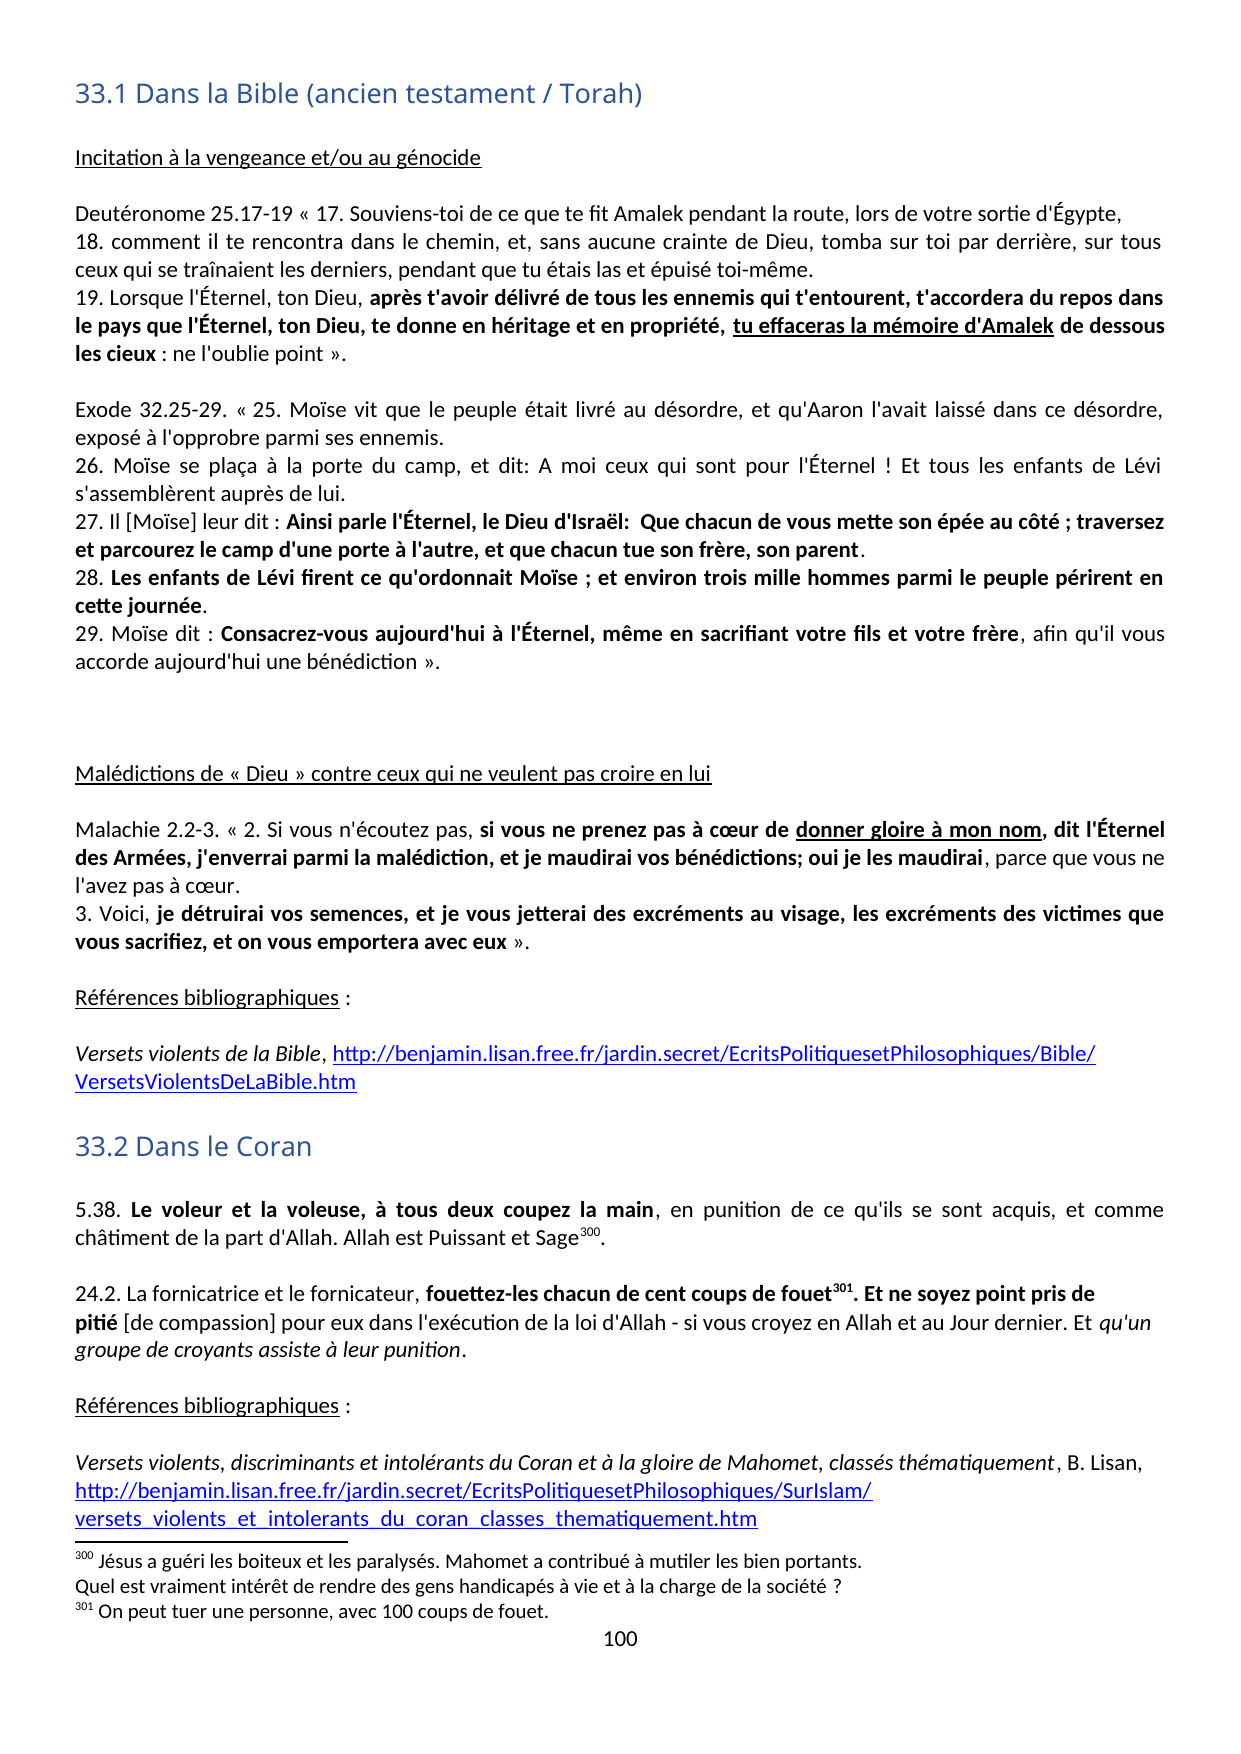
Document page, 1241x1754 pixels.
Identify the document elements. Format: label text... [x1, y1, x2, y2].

text 27. Il [Moïse] leur dit : Ainsi parle l'Éternel, le Dieu d'Israël: Que chacun de vous mette son épée au côté ; traversez et parcourez le camp d'une porte à l'autre, et que chacun tue son frère, son parent. [75, 507, 1165, 563]
text 19. Lorsque l'Éternel, ton Dieu, après t'avoir délivré de tous les ennemis qui t'entourent, t'accordera du repos dans le pays que l'Éternel, ton Dieu, te donne en héritage et en propriété, tu effaceras la mémoire d'Amalek de dessous les cieux : ne l'oublie point ». [75, 283, 1165, 367]
text Références bibliographiques : [75, 983, 1165, 1011]
text 3. Voici, je détruirai vos semences, et je vous jetterai des excréments au visage, les excréments des victimes que vous sacrifiez, et on vous emportera avec eux ». [75, 899, 1165, 955]
text Incitation à la vengeance et/ou au génocide [75, 143, 1165, 171]
text Références bibliographiques : [75, 1392, 1165, 1420]
text 28. Les enfants de Lévi firent ce qu'ordonnait Moïse ; et environ trois mille hommes parmi le peuple périrent en cette journée. [75, 563, 1165, 619]
text 24.2. La fornicatrice et le fornicateur, fouettez-les chacun de cent coups de fouet. Et ne soyez point pris de pitié [de compassion] pour eux dans l'exécution de la loi d'Allah - si vous croyez en Allah et au Jour dernier. Et qu'un groupe de croyants assiste à leur punition. [75, 1279, 1165, 1364]
text 29. Moïse dit : Consacrez-vous aujourd'hui à l'Éternel, même en sacrifiant votre fils et votre frère, afin qu'il vous accorde aujourd'hui une bénédiction ». [75, 619, 1165, 675]
text Versets violents de la Bible, http://benjamin.lisan.free.fr/jardin.secret/EcritsPolitiquesetPhilosophiques/Bible/VersetsViolentsDeLaBible.htm [75, 1039, 1165, 1096]
text 26. Moïse se plaça à la porte du camp, et dit: A moi ceux qui sont pour l'Éternel ! Et tous les enfants de Lévi s'assemblèrent auprès de lui. [75, 451, 1165, 507]
text Deutéronome 25.17-19 « 17. Souviens-toi de ce que te fit Amalek pendant la route, lors de votre sortie d'Égypte, [75, 199, 1165, 227]
subtitle Dans la Bible (ancien testament / Torah) [75, 75, 1165, 112]
text Exode 32.25-29. « 25. Moïse vit que le peuple était livré au désordre, et qu'Aaron l'avait laissé dans ce désordre, exposé à l'opprobre parmi ses ennemis. [75, 395, 1165, 451]
text Malachie 2.2-3. « 2. Si vous n'écoutez pas, si vous ne prenez pas à cœur de donner gloire à mon nom, dit l'Éternel des Armées, j'enverrai parmi la malédiction, et je maudirai vos bénédictions; oui je les maudirai, parce que vous ne l'avez pas à cœur. [75, 815, 1165, 899]
text Malédictions de « Dieu » contre ceux qui ne veulent pas croire en lui [75, 759, 1165, 787]
text 5.38. Le voleur et la voleuse, à tous deux coupez la main, en punition de ce qu'ils se sont acquis, et comme châtiment de la part d'Allah. Allah est Puissant et Sage. [75, 1196, 1165, 1252]
text Versets violents, discriminants et intolérants du Coran et à la gloire de Mahomet, classés thématiquement, B. Lisan, http://benjamin.lisan.free.fr/jardin.secret/EcritsPolitiquesetPhilosophiques/SurIslam/versets_violents_et_intolerants_du_coran_classes_thematiquement.htm [75, 1448, 1165, 1532]
text 18. comment il te rencontra dans le chemin, et, sans aucune crainte de Dieu, tomba sur toi par derrière, sur tous ceux qui se traînaient les derniers, pendant que tu étais las et épuisé toi-même. [75, 227, 1165, 283]
subtitle Dans le Coran [75, 1128, 1165, 1164]
